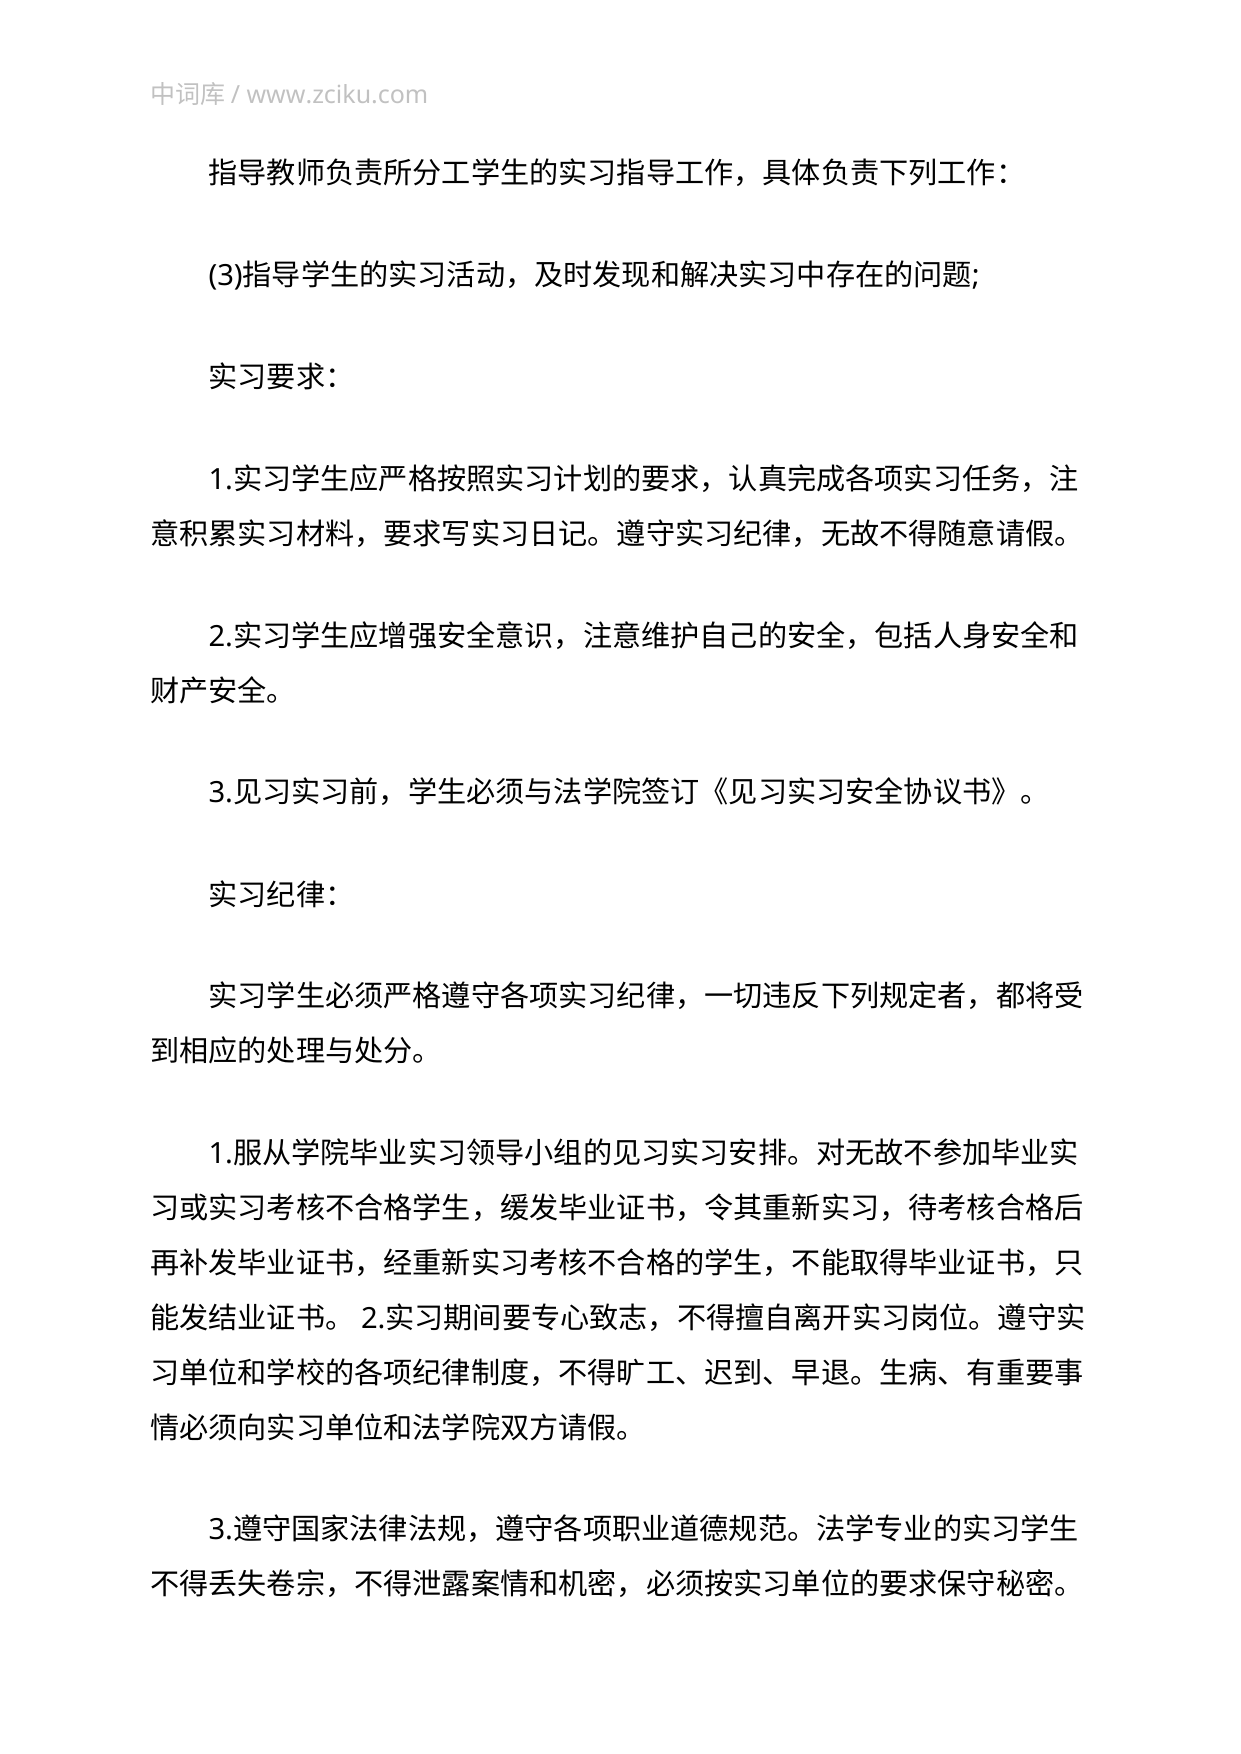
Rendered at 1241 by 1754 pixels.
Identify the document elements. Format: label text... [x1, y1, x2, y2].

text 1.实习学生应严格按照实习计划的要求，认真完成各项实习任务，注意积累实习材料，要求写实习日记。遵守实习纪律，无故不得随意请假。 [150, 456, 1090, 553]
text 2.实习学生应增强安全意识，注意维护自己的安全，包括人身安全和财产安全。 [150, 612, 1090, 709]
text 实习要求： [150, 354, 1090, 396]
text 3.见习实习前，学生必须与法学院签订《见习实习安全协议书》。 [150, 769, 1090, 811]
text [150, 1506, 1090, 1603]
text (3)指导学生的实习活动，及时发现和解决实习中存在的问题; [150, 252, 1090, 294]
text 1.服从学院毕业实习领导小组的见习实习安排。对无故不参加毕业实习或实习考核不合格学生，缓发毕业证书，令其重新实习，待考核合格后再补发毕业证书，经重新实习考核不合格的学生，不能取得毕业证书，只能发结业证书。 2.实习期间要专心致志，不得擅自离开实习岗位。遵守实习单位和学校的各项纪律制度，不得旷工、迟到、早退。生病、有重要事情必须向实习单位和法学院双方请假。 [150, 1129, 1090, 1446]
text 指导教师负责所分工学生的实习指导工作，具体负责下列工作： [150, 150, 1090, 192]
text 实习学生必须严格遵守各项实习纪律，一切违反下列规定者，都将受到相应的处理与处分。 [150, 973, 1090, 1070]
text 实习纪律： [150, 871, 1090, 913]
